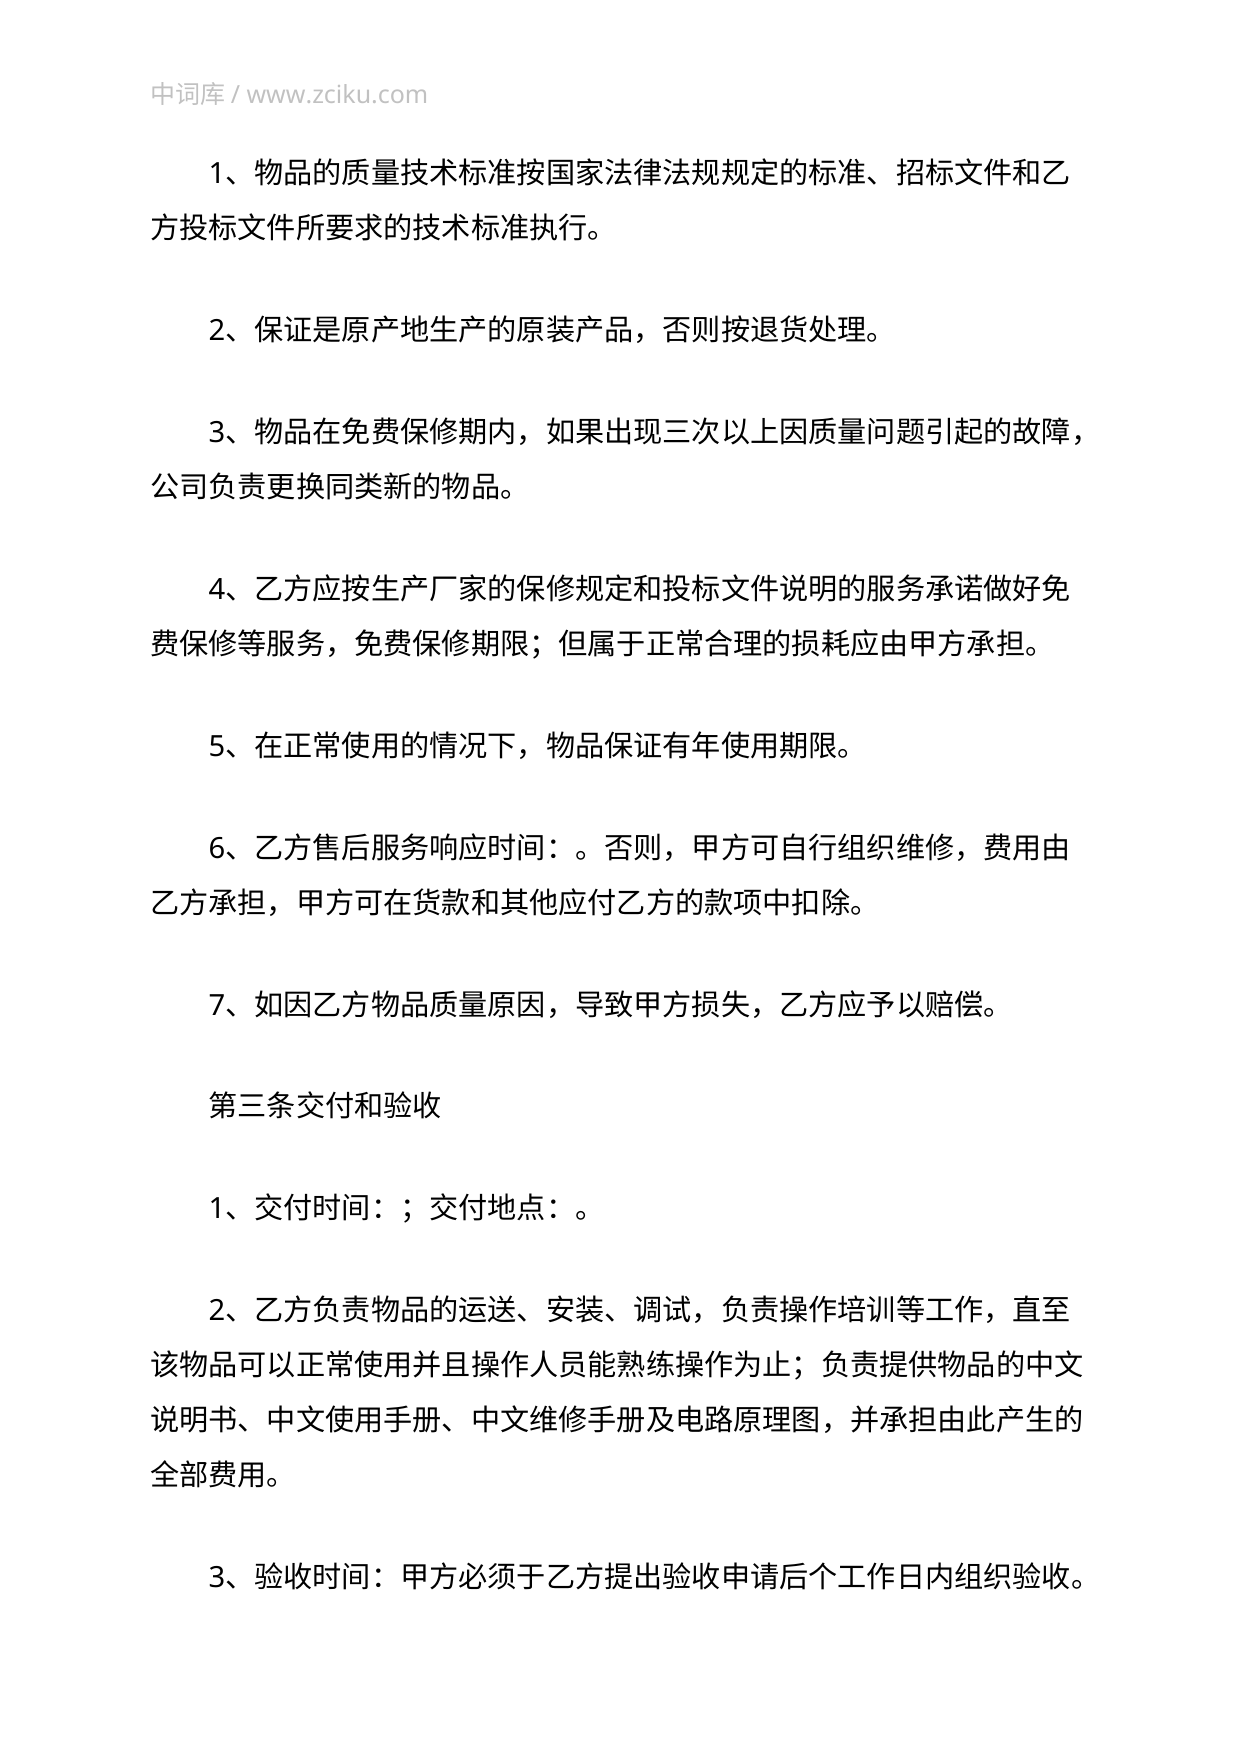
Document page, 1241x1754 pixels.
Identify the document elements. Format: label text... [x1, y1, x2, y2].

text 第三条交付和验收 [150, 1083, 1090, 1125]
text 4、乙方应按生产厂家的保修规定和投标文件说明的服务承诺做好免费保修等服务，免费保修期限；但属于正常合理的损耗应由甲方承担。 [150, 566, 1090, 663]
text 5、在正常使用的情况下，物品保证有年使用期限。 [150, 722, 1090, 765]
text 2、乙方负责物品的运送、安装、调试，负责操作培训等工作，直至该物品可以正常使用并且操作人员能熟练操作为止；负责提供物品的中文说明书、中文使用手册、中文维修手册及电路原理图，并承担由此产生的全部费用。 [150, 1287, 1090, 1494]
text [150, 1553, 1090, 1596]
text 6、乙方售后服务响应时间：。否则，甲方可自行组织维修，费用由乙方承担，甲方可在货款和其他应付乙方的款项中扣除。 [150, 824, 1090, 922]
text 2、保证是原产地生产的原装产品，否则按退货处理。 [150, 307, 1090, 349]
text 1、物品的质量技术标准按国家法律法规规定的标准、招标文件和乙方投标文件所要求的技术标准执行。 [150, 150, 1090, 247]
text 7、如因乙方物品质量原因，导致甲方损失，乙方应予以赔偿。 [150, 981, 1090, 1023]
text 1、交付时间：；交付地点：。 [150, 1185, 1090, 1227]
text 3、物品在免费保修期内，如果出现三次以上因质量问题引起的故障，公司负责更换同类新的物品。 [150, 409, 1090, 506]
